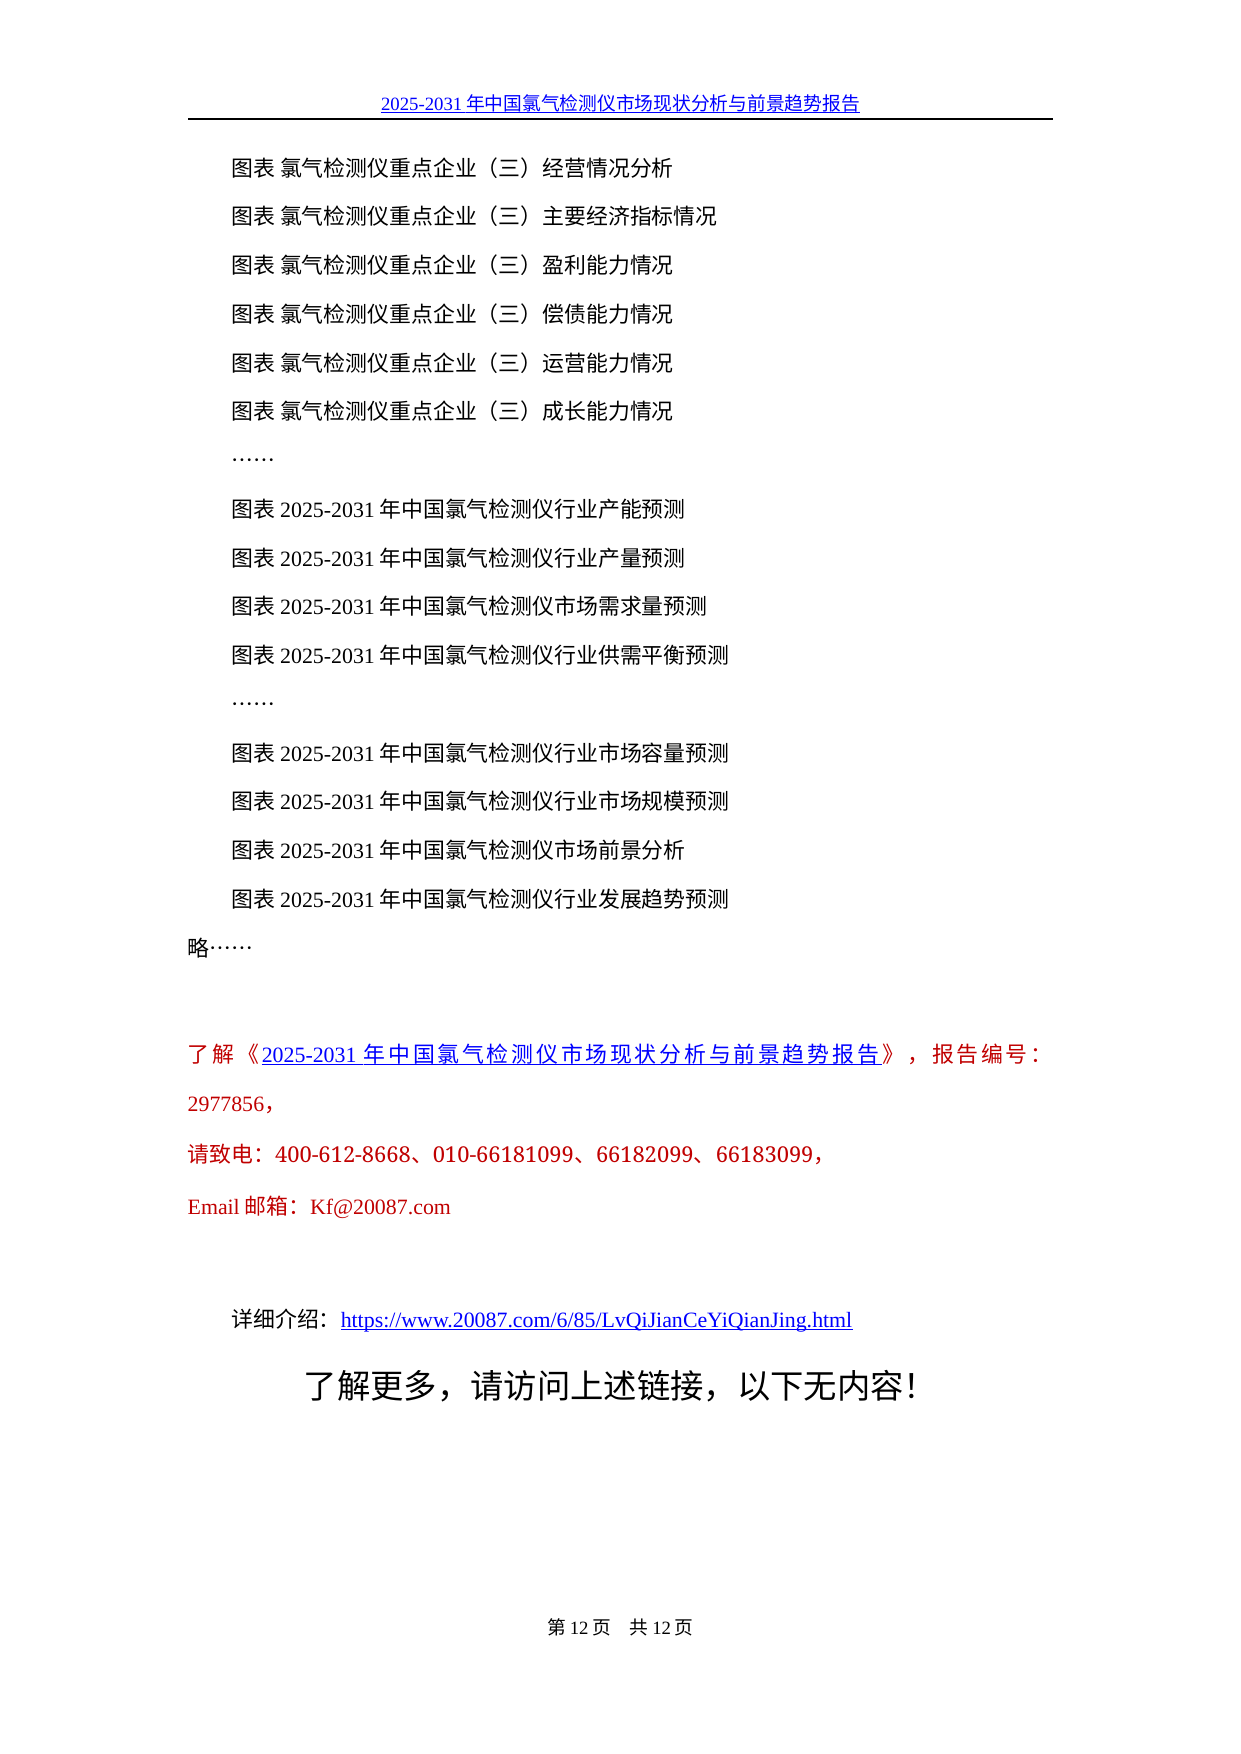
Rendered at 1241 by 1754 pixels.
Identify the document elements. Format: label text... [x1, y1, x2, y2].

text 了解《2025-2031年中国氯气检测仪市场现状分析与前景趋势报告》，报告编号：2977856， [187, 1037, 1053, 1118]
title 了解更多，请访问上述链接，以下无内容！ [187, 1351, 1053, 1416]
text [187, 150, 1053, 963]
text 请致电：400-612-8668、010-66181099、66182099、66183099， [187, 1137, 1053, 1169]
text 详细介绍：https://www.20087.com/6/85/LvQiJianCeYiQianJing.html [187, 1301, 1053, 1334]
text Email邮箱：Kf@20087.com [187, 1188, 1053, 1221]
